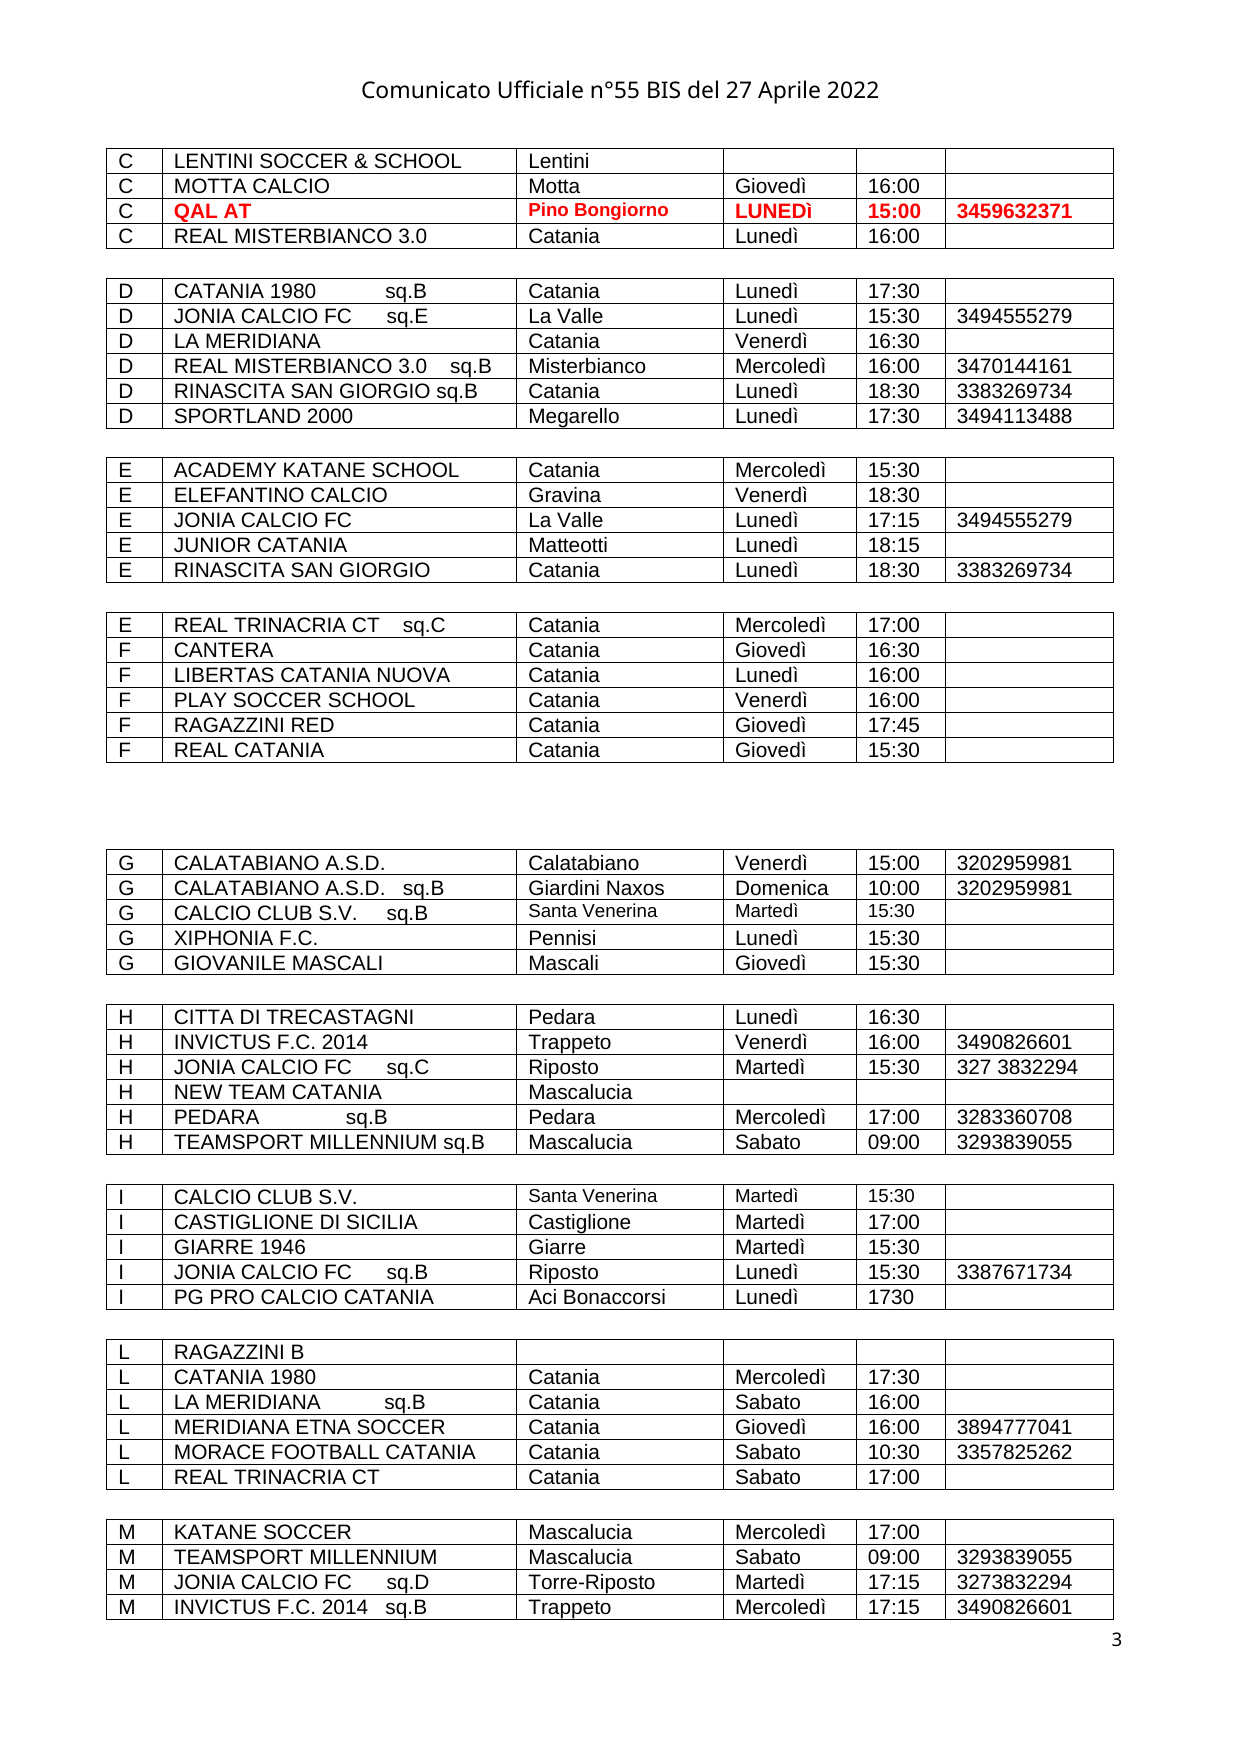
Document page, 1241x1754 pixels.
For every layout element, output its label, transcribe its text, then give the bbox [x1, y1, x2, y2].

table_cell Mercoledì [724, 354, 856, 377]
table_cell C [107, 199, 162, 223]
table_cell Trappeto [517, 1595, 723, 1618]
table_header CITTA DI TRECASTAGNI [163, 1005, 516, 1029]
table_cell Lunedì [724, 508, 856, 532]
table_cell [946, 900, 1113, 924]
table_cell G [107, 950, 162, 974]
table_cell [857, 1080, 945, 1104]
table_cell PG PRO CALCIO CATANIA [163, 1285, 516, 1309]
table_cell TEAMSPORT MILLENNIUM [163, 1545, 516, 1568]
table_cell JONIA CALCIO FC sq.C [163, 1055, 516, 1079]
table_cell Catania [517, 224, 723, 248]
table_cell GIARRE 1946 [163, 1235, 516, 1259]
table_cell PEDARA sq.B [163, 1105, 516, 1129]
table_header 17:00 [857, 1520, 945, 1543]
table_cell Giovedì [724, 738, 856, 762]
table_cell 3494113488 [946, 404, 1113, 427]
table_cell JONIA CALCIO FC sq.D [163, 1570, 516, 1593]
table_header I [107, 1185, 162, 1209]
table_header L [107, 1340, 162, 1364]
table_cell JONIA CALCIO FC sq.B [163, 1260, 516, 1284]
table_header Santa Venerina [517, 1185, 723, 1209]
table_cell Pino Bongiorno [517, 199, 723, 223]
table_header Lunedì [724, 1005, 856, 1029]
table_cell TEAMSPORT MILLENNIUM sq.B [163, 1130, 516, 1154]
table_cell 16:00 [857, 1030, 945, 1054]
table_cell Sabato [724, 1390, 856, 1414]
table_cell [946, 483, 1113, 507]
table_cell [946, 224, 1113, 248]
table_cell Mascalucia [517, 1130, 723, 1154]
table_cell MERIDIANA ETNA SOCCER [163, 1415, 516, 1439]
table_cell GIOVANILE MASCALI [163, 950, 516, 974]
table_cell E [107, 558, 162, 582]
table_cell Venerdì [724, 688, 856, 712]
table_cell L [107, 1365, 162, 1389]
table_cell M [107, 1570, 162, 1593]
table_cell 3202959981 [946, 875, 1113, 899]
table_cell [946, 1210, 1113, 1234]
table_header Martedì [724, 1185, 856, 1209]
table_header [857, 1340, 945, 1364]
table_cell 09:00 [857, 1130, 945, 1154]
table_cell I [107, 1210, 162, 1234]
table_cell F [107, 663, 162, 687]
table_cell LUNEDì [724, 199, 856, 223]
table_cell Aci Bonaccorsi [517, 1285, 723, 1309]
table_cell 16:00 [857, 174, 945, 198]
table_cell 3273832294 [946, 1570, 1113, 1593]
table_header Venerdì [724, 850, 856, 874]
table_cell [946, 1080, 1113, 1104]
table_cell M [107, 1545, 162, 1568]
table_cell Giovedì [724, 713, 856, 737]
table_cell E [107, 533, 162, 557]
table_cell Mascalucia [517, 1080, 723, 1104]
table_cell H [107, 1105, 162, 1129]
table_cell Venerdì [724, 329, 856, 352]
table_cell [724, 149, 856, 173]
table_cell NEW TEAM CATANIA [163, 1080, 516, 1104]
table_cell INVICTUS F.C. 2014 sq.B [163, 1595, 516, 1618]
table_cell Venerdì [724, 483, 856, 507]
table_cell [946, 1235, 1113, 1259]
table_cell Lunedì [724, 533, 856, 557]
table_cell H [107, 1130, 162, 1154]
table_cell [946, 329, 1113, 352]
table_cell Domenica [724, 875, 856, 899]
table_cell 15:30 [857, 925, 945, 949]
table_cell Giovedì [724, 950, 856, 974]
table_cell Giovedì [724, 638, 856, 662]
table_cell Catania [517, 713, 723, 737]
table_cell JONIA CALCIO FC [163, 508, 516, 532]
table_cell LIBERTAS CATANIA NUOVA [163, 663, 516, 687]
table_cell Sabato [724, 1545, 856, 1568]
table_cell 3494555279 [946, 304, 1113, 327]
table_header [724, 1340, 856, 1364]
table_cell 18:15 [857, 533, 945, 557]
table_header Mercoledì [724, 458, 856, 482]
table_cell Giovedì [724, 1415, 856, 1439]
table_cell Martedì [724, 1210, 856, 1234]
table_cell [946, 738, 1113, 762]
table_cell 3494555279 [946, 508, 1113, 532]
table_cell 09:00 [857, 1545, 945, 1568]
table_cell 16:00 [857, 688, 945, 712]
table_cell F [107, 713, 162, 737]
table_header CALCIO CLUB S.V. [163, 1185, 516, 1209]
table_cell XIPHONIA F.C. [163, 925, 516, 949]
table_cell 15:00 [857, 199, 945, 223]
table_cell F [107, 638, 162, 662]
table_cell LA MERIDIANA [163, 329, 516, 352]
table_cell Lunedì [724, 558, 856, 582]
table_cell Mascali [517, 950, 723, 974]
table_cell H [107, 1030, 162, 1054]
table_cell [946, 174, 1113, 198]
table_cell D [107, 329, 162, 352]
table_cell Castiglione [517, 1210, 723, 1234]
table_header Mercoledì [724, 1520, 856, 1543]
table_cell 17:00 [857, 1210, 945, 1234]
table_cell Catania [517, 1390, 723, 1414]
table_cell Mascalucia [517, 1545, 723, 1568]
table_cell [724, 1080, 856, 1104]
table_header Mascalucia [517, 1520, 723, 1543]
table_header RAGAZZINI B [163, 1340, 516, 1364]
table_header [946, 1340, 1113, 1364]
table_header 3202959981 [946, 850, 1113, 874]
table_header [946, 279, 1113, 302]
table_cell Martedì [724, 1055, 856, 1079]
table_cell La Valle [517, 508, 723, 532]
table_cell RINASCITA SAN GIORGIO [163, 558, 516, 582]
table_cell 15:30 [857, 900, 945, 924]
table_cell JUNIOR CATANIA [163, 533, 516, 557]
table_cell PLAY SOCCER SCHOOL [163, 688, 516, 712]
table_cell Lunedì [724, 404, 856, 427]
table_cell F [107, 738, 162, 762]
table_cell I [107, 1235, 162, 1259]
table_cell Catania [517, 1440, 723, 1464]
table_cell 16:00 [857, 663, 945, 687]
table_cell REAL MISTERBIANCO 3.0 sq.B [163, 354, 516, 377]
table_header REAL TRINACRIA CT sq.C [163, 613, 516, 637]
table_cell 16:00 [857, 354, 945, 377]
table_cell Giarre [517, 1235, 723, 1259]
table_cell MORACE FOOTBALL CATANIA [163, 1440, 516, 1464]
table_cell 16:00 [857, 1415, 945, 1439]
table_cell E [107, 508, 162, 532]
table_cell CATANIA 1980 [163, 1365, 516, 1389]
table_cell Martedì [724, 1570, 856, 1593]
table_header E [107, 458, 162, 482]
table_cell 10:30 [857, 1440, 945, 1464]
table_cell Catania [517, 329, 723, 352]
table_cell H [107, 1080, 162, 1104]
table_cell 3293839055 [946, 1130, 1113, 1154]
table_cell Riposto [517, 1260, 723, 1284]
table_cell Catania [517, 1465, 723, 1489]
table_cell 15:30 [857, 1235, 945, 1259]
table_cell D [107, 404, 162, 427]
table_cell Catania [517, 379, 723, 402]
table_cell Catania [517, 1365, 723, 1389]
table_cell MOTTA CALCIO [163, 174, 516, 198]
table_cell Venerdì [724, 1030, 856, 1054]
table_cell [946, 663, 1113, 687]
table_cell REAL CATANIA [163, 738, 516, 762]
table_cell I [107, 1260, 162, 1284]
table_cell C [107, 174, 162, 198]
table_cell Lunedì [724, 379, 856, 402]
table_cell 17:15 [857, 508, 945, 532]
table_cell Lunedì [724, 663, 856, 687]
table_cell Lunedì [724, 925, 856, 949]
table_cell REAL MISTERBIANCO 3.0 [163, 224, 516, 248]
table_cell Motta [517, 174, 723, 198]
table_cell [946, 1390, 1113, 1414]
table_cell I [107, 1285, 162, 1309]
table_cell G [107, 900, 162, 924]
table_header H [107, 1005, 162, 1029]
table_header G [107, 850, 162, 874]
table_header [946, 1520, 1113, 1543]
table_cell RINASCITA SAN GIORGIO sq.B [163, 379, 516, 402]
table_cell 16:00 [857, 224, 945, 248]
table_cell H [107, 1055, 162, 1079]
table_cell REAL TRINACRIA CT [163, 1465, 516, 1489]
table_cell 1730 [857, 1285, 945, 1309]
table_cell 17:30 [857, 1365, 945, 1389]
table_cell LA MERIDIANA sq.B [163, 1390, 516, 1414]
table_cell 16:00 [857, 1390, 945, 1414]
table_cell Pedara [517, 1105, 723, 1129]
table_cell Sabato [724, 1130, 856, 1154]
table_header 15:30 [857, 1185, 945, 1209]
table_cell Megarello [517, 404, 723, 427]
table_cell Martedì [724, 900, 856, 924]
table_cell 16:30 [857, 638, 945, 662]
table_cell Giardini Naxos [517, 875, 723, 899]
table_cell Catania [517, 663, 723, 687]
table_cell QAL AT [163, 199, 516, 223]
table_cell CALATABIANO A.S.D. sq.B [163, 875, 516, 899]
table_header 15:30 [857, 458, 945, 482]
table_header [946, 613, 1113, 637]
table_cell [946, 1365, 1113, 1389]
table_cell 3470144161 [946, 354, 1113, 377]
table_cell Lunedì [724, 304, 856, 327]
table_cell Lunedì [724, 1285, 856, 1309]
table_header ACADEMY KATANE SCHOOL [163, 458, 516, 482]
table_cell Trappeto [517, 1030, 723, 1054]
table_cell Martedì [724, 1235, 856, 1259]
table_cell 15:30 [857, 1055, 945, 1079]
table_header [946, 1185, 1113, 1209]
table_cell [946, 713, 1113, 737]
table_cell Matteotti [517, 533, 723, 557]
table_cell 15:30 [857, 950, 945, 974]
table_header Catania [517, 613, 723, 637]
table_header Pedara [517, 1005, 723, 1029]
table_cell Lentini [517, 149, 723, 173]
table_cell 3490826601 [946, 1030, 1113, 1054]
table_cell JONIA CALCIO FC sq.E [163, 304, 516, 327]
table_cell [946, 638, 1113, 662]
table_cell 18:30 [857, 558, 945, 582]
table_cell Pennisi [517, 925, 723, 949]
table_cell C [107, 224, 162, 248]
table_cell 3459632371 [946, 199, 1113, 223]
table_cell 3490826601 [946, 1595, 1113, 1618]
table_cell 15:30 [857, 738, 945, 762]
table_header E [107, 613, 162, 637]
table_cell Catania [517, 638, 723, 662]
table_cell 18:30 [857, 483, 945, 507]
table_cell [946, 149, 1113, 173]
table_cell [946, 688, 1113, 712]
table_cell 3293839055 [946, 1545, 1113, 1568]
table_header [946, 458, 1113, 482]
table_cell G [107, 925, 162, 949]
table_cell [946, 533, 1113, 557]
table_cell CASTIGLIONE DI SICILIA [163, 1210, 516, 1234]
table_header 17:30 [857, 279, 945, 302]
table_cell 17:15 [857, 1570, 945, 1593]
table_cell Sabato [724, 1465, 856, 1489]
table_header [517, 1340, 723, 1364]
table_cell 3383269734 [946, 379, 1113, 402]
table_cell Lunedì [724, 1260, 856, 1284]
table_cell Catania [517, 738, 723, 762]
table_cell INVICTUS F.C. 2014 [163, 1030, 516, 1054]
table_cell E [107, 483, 162, 507]
table_header Catania [517, 279, 723, 302]
table_cell SPORTLAND 2000 [163, 404, 516, 427]
table_cell D [107, 354, 162, 377]
table_cell CANTERA [163, 638, 516, 662]
table_cell Sabato [724, 1440, 856, 1464]
table_cell Catania [517, 688, 723, 712]
table_header CALATABIANO A.S.D. [163, 850, 516, 874]
table_cell L [107, 1465, 162, 1489]
table_cell [946, 950, 1113, 974]
table_header 17:00 [857, 613, 945, 637]
table_cell 17:00 [857, 1465, 945, 1489]
table_cell Torre-Riposto [517, 1570, 723, 1593]
table_header 15:00 [857, 850, 945, 874]
table_cell Mercoledì [724, 1595, 856, 1618]
table_cell Santa Venerina [517, 900, 723, 924]
table_cell D [107, 379, 162, 402]
table_cell 18:30 [857, 379, 945, 402]
table_cell Lunedì [724, 224, 856, 248]
table_cell F [107, 688, 162, 712]
table_header D [107, 279, 162, 302]
table_cell La Valle [517, 304, 723, 327]
table_cell [946, 925, 1113, 949]
table_cell 17:15 [857, 1595, 945, 1618]
table_cell 3357825262 [946, 1440, 1113, 1464]
table_cell L [107, 1440, 162, 1464]
table_header 16:30 [857, 1005, 945, 1029]
table_cell L [107, 1390, 162, 1414]
table_cell 327 3832294 [946, 1055, 1113, 1079]
table_cell Catania [517, 1415, 723, 1439]
table_cell Giovedì [724, 174, 856, 198]
table_cell 3283360708 [946, 1105, 1113, 1129]
table_header M [107, 1520, 162, 1543]
table_header Catania [517, 458, 723, 482]
table_cell CALCIO CLUB S.V. sq.B [163, 900, 516, 924]
table_cell 16:30 [857, 329, 945, 352]
table_cell Catania [517, 558, 723, 582]
table_cell 3387671734 [946, 1260, 1113, 1284]
table_cell 15:30 [857, 304, 945, 327]
table_cell Riposto [517, 1055, 723, 1079]
table_header KATANE SOCCER [163, 1520, 516, 1543]
table_cell Mercoledì [724, 1365, 856, 1389]
table_cell 17:30 [857, 404, 945, 427]
table_header Lunedì [724, 279, 856, 302]
table_header [946, 1005, 1113, 1029]
table_cell 3383269734 [946, 558, 1113, 582]
table_cell [946, 1285, 1113, 1309]
table_cell Mercoledì [724, 1105, 856, 1129]
table_cell 10:00 [857, 875, 945, 899]
table_cell RAGAZZINI RED [163, 713, 516, 737]
table_cell 3894777041 [946, 1415, 1113, 1439]
table_cell ELEFANTINO CALCIO [163, 483, 516, 507]
table_cell 17:00 [857, 1105, 945, 1129]
table_cell 17:45 [857, 713, 945, 737]
table_cell L [107, 1415, 162, 1439]
table_cell D [107, 304, 162, 327]
table_cell 15:30 [857, 1260, 945, 1284]
table_cell [857, 149, 945, 173]
table_cell [946, 1465, 1113, 1489]
table_cell C [107, 149, 162, 173]
table_header Calatabiano [517, 850, 723, 874]
table_header CATANIA 1980 sq.B [163, 279, 516, 302]
table_cell Misterbianco [517, 354, 723, 377]
table_cell LENTINI SOCCER & SCHOOL [163, 149, 516, 173]
table_cell G [107, 875, 162, 899]
table_header Mercoledì [724, 613, 856, 637]
table_cell Gravina [517, 483, 723, 507]
table_cell M [107, 1595, 162, 1618]
